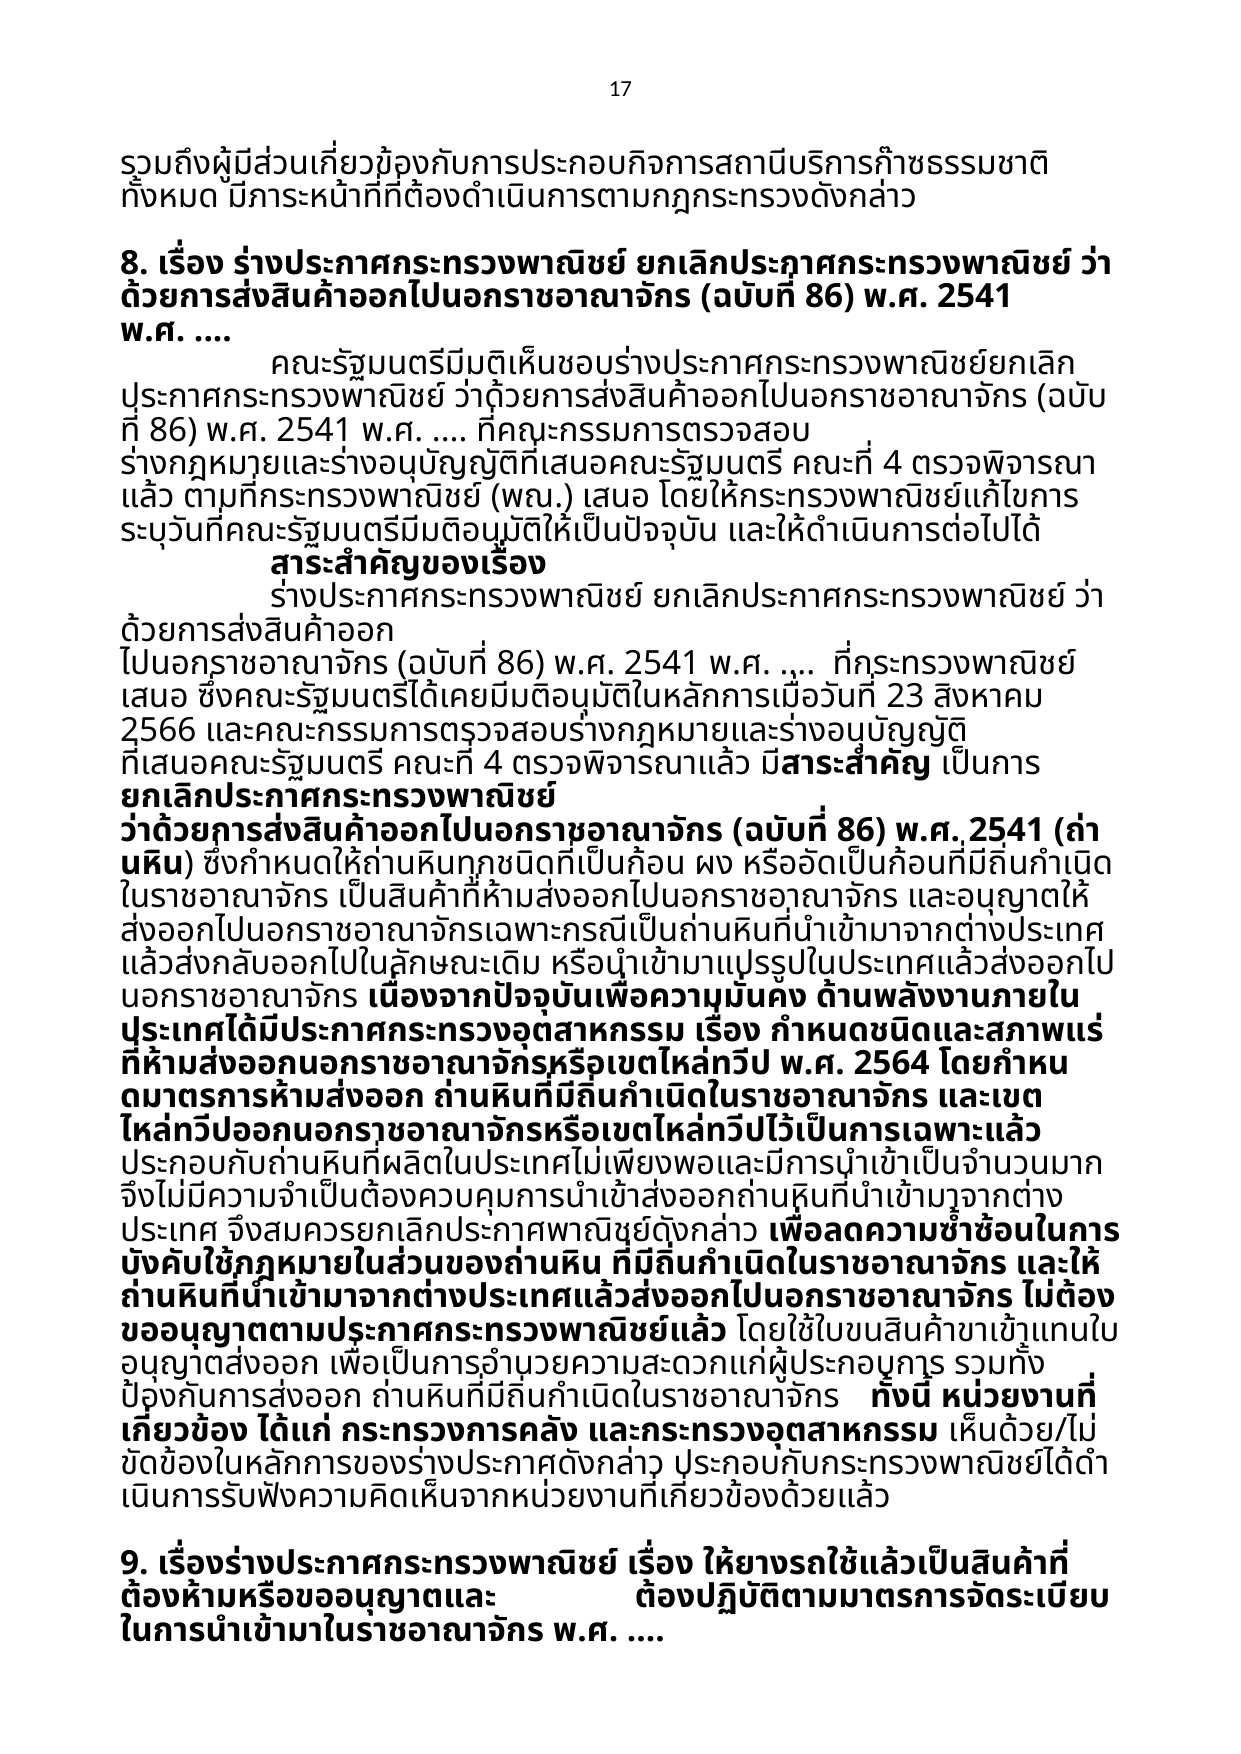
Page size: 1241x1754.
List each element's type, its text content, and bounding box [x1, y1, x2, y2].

text ร่างประกาศกระทรวงพาณิชย์ ยกเลิกประกาศกระทรวงพาณิชย์ ว่าด้วยการส่งสินค้าออก ไปนอกราชอาณาจักร (ฉบับที่ 86) พ.ศ. 2541 พ.ศ. .... ที่กระทรวงพาณิชย์เสนอ ซึ่งคณะรัฐมนตรีได้เคยมีมติอนุมัติในหลักการเมื่อวันที่ 23 สิงหาคม 2566 และคณะกรรมการตรวจสอบร่างกฎหมายและร่างอนุบัญญัติ ที่เสนอคณะรัฐมนตรี คณะที่ 4 ตรวจพิจารณาแล้ว มีสาระสําคัญ เป็นการยกเลิกประกาศกระทรวงพาณิชย์ ว่าด้วยการส่งสินค้าออกไปนอกราชอาณาจักร (ฉบับที่ 86) พ.ศ. 2541 (ถ่านหิน) ซึ่งกําหนดให้ถ่านหินทุกชนิดที่เป็นก้อน ผง หรืออัดเป็นก้อนที่มีถิ่นกําเนิด ในราชอาณาจักร เป็นสินค้าที่ห้ามส่งออกไปนอกราชอาณาจักร และอนุญาตให้ส่งออกไปนอกราชอาณาจักรเฉพาะกรณีเป็นถ่านหินที่นําเข้ามาจากต่างประเทศแล้วส่งกลับออกไปในลักษณะเดิม หรือนําเข้ามาแปรรูปในประเทศแล้วส่งออกไปนอกราชอาณาจักร เนื่องจากปัจจุบันเพื่อความมั่นคง ด้านพลังงานภายในประเทศได้มีประกาศกระทรวงอุตสาหกรรม เรื่อง กําหนดชนิดและสภาพแร่ ที่ห้ามส่งออกนอกราชอาณาจักรหรือเขตไหล่ทวีป พ.ศ. 2564 โดยกําหนดมาตรการห้ามส่งออก ถ่านหินที่มีถิ่นกําเนิดในราชอาณาจักร และเขตไหล่ทวีปออกนอกราชอาณาจักรหรือเขตไหล่ทวีปไว้เป็นการเฉพาะแล้ว ประกอบกับถ่านหินที่ผลิตในประเทศไม่เพียงพอและมีการนําเข้าเป็นจํานวนมากจึงไม่มีความจําเป็นต้องควบคุมการนําเข้าส่งออกถ่านหินที่นําเข้ามาจากต่างประเทศ จึงสมควรยกเลิกประกาศพาณิชย์ดังกล่าว เพื่อลดความซ้ำซ้อนในการบังคับใช้กฎหมายในส่วนของถ่านหิน ที่มีถิ่นกําเนิดในราชอาณาจักร และให้ถ่านหินที่นําเข้ามาจากต่างประเทศแล้วส่งออกไปนอกราชอาณาจักร ไม่ต้องขออนุญาตตามประกาศกระทรวงพาณิชย์แล้ว โดยใช้ใบขนสินค้าขาเข้าแทนใบอนุญาตส่งออก เพื่อเป็นการอํานวยความสะดวกแก่ผู้ประกอบการ รวมทั้งป้องกันการส่งออก ถ่านหินที่มีถิ่นกําเนิดในราชอาณาจักร ทั้งนี้ หน่วยงานที่เกี่ยวข้อง ได้แก่ กระทรวงการคลัง และกระทรวงอุตสาหกรรม เห็นด้วย/ไม่ขัดข้องในหลักการของร่างประกาศดังกล่าว ประกอบกับกระทรวงพาณิชย์ได้ดําเนินการรับฟังความคิดเห็นจากหน่วยงานที่เกี่ยวข้องด้วยแล้ว [120, 581, 1120, 1514]
text 9. เรื่องร่างประกาศกระทรวงพาณิชย์ เรื่อง ให้ยางรถใช้แล้วเป็นสินค้าที่ต้องห้ามหรือขออนุญาตและ ต้องปฏิบัติตามมาตรการจัดระเบียบในการนำเข้ามาในราชอาณาจักร พ.ศ. .... [120, 1548, 1120, 1648]
text สาระสำคัญของเรื่อง [120, 548, 1120, 581]
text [120, 148, 1120, 214]
text คณะรัฐมนตรีมีมติเห็นชอบร่างประกาศกระทรวงพาณิชย์ยกเลิกประกาศกระทรวงพาณิชย์ ว่าด้วยการส่งสินค้าออกไปนอกราชอาณาจักร (ฉบับที่ 86) พ.ศ. 2541 พ.ศ. .... ที่คณะกรรมการตรวจสอบ ร่างกฎหมายและร่างอนุบัญญัติที่เสนอคณะรัฐมนตรี คณะที่ 4 ตรวจพิจารณาแล้ว ตามที่กระทรวงพาณิชย์ (พณ.) เสนอ โดยให้กระทรวงพาณิชย์แก้ไขการระบุวันที่คณะรัฐมนตรีมีมติอนุมัติให้เป็นปัจจุบัน และให้ดําเนินการต่อไปได้ [120, 348, 1120, 548]
text 8. เรื่อง ร่างประกาศกระทรวงพาณิชย์ ยกเลิกประกาศกระทรวงพาณิชย์ ว่าด้วยการส่งสินค้าออกไปนอกราชอาณาจักร (ฉบับที่ 86) พ.ศ. 2541 พ.ศ. .... [120, 248, 1120, 348]
